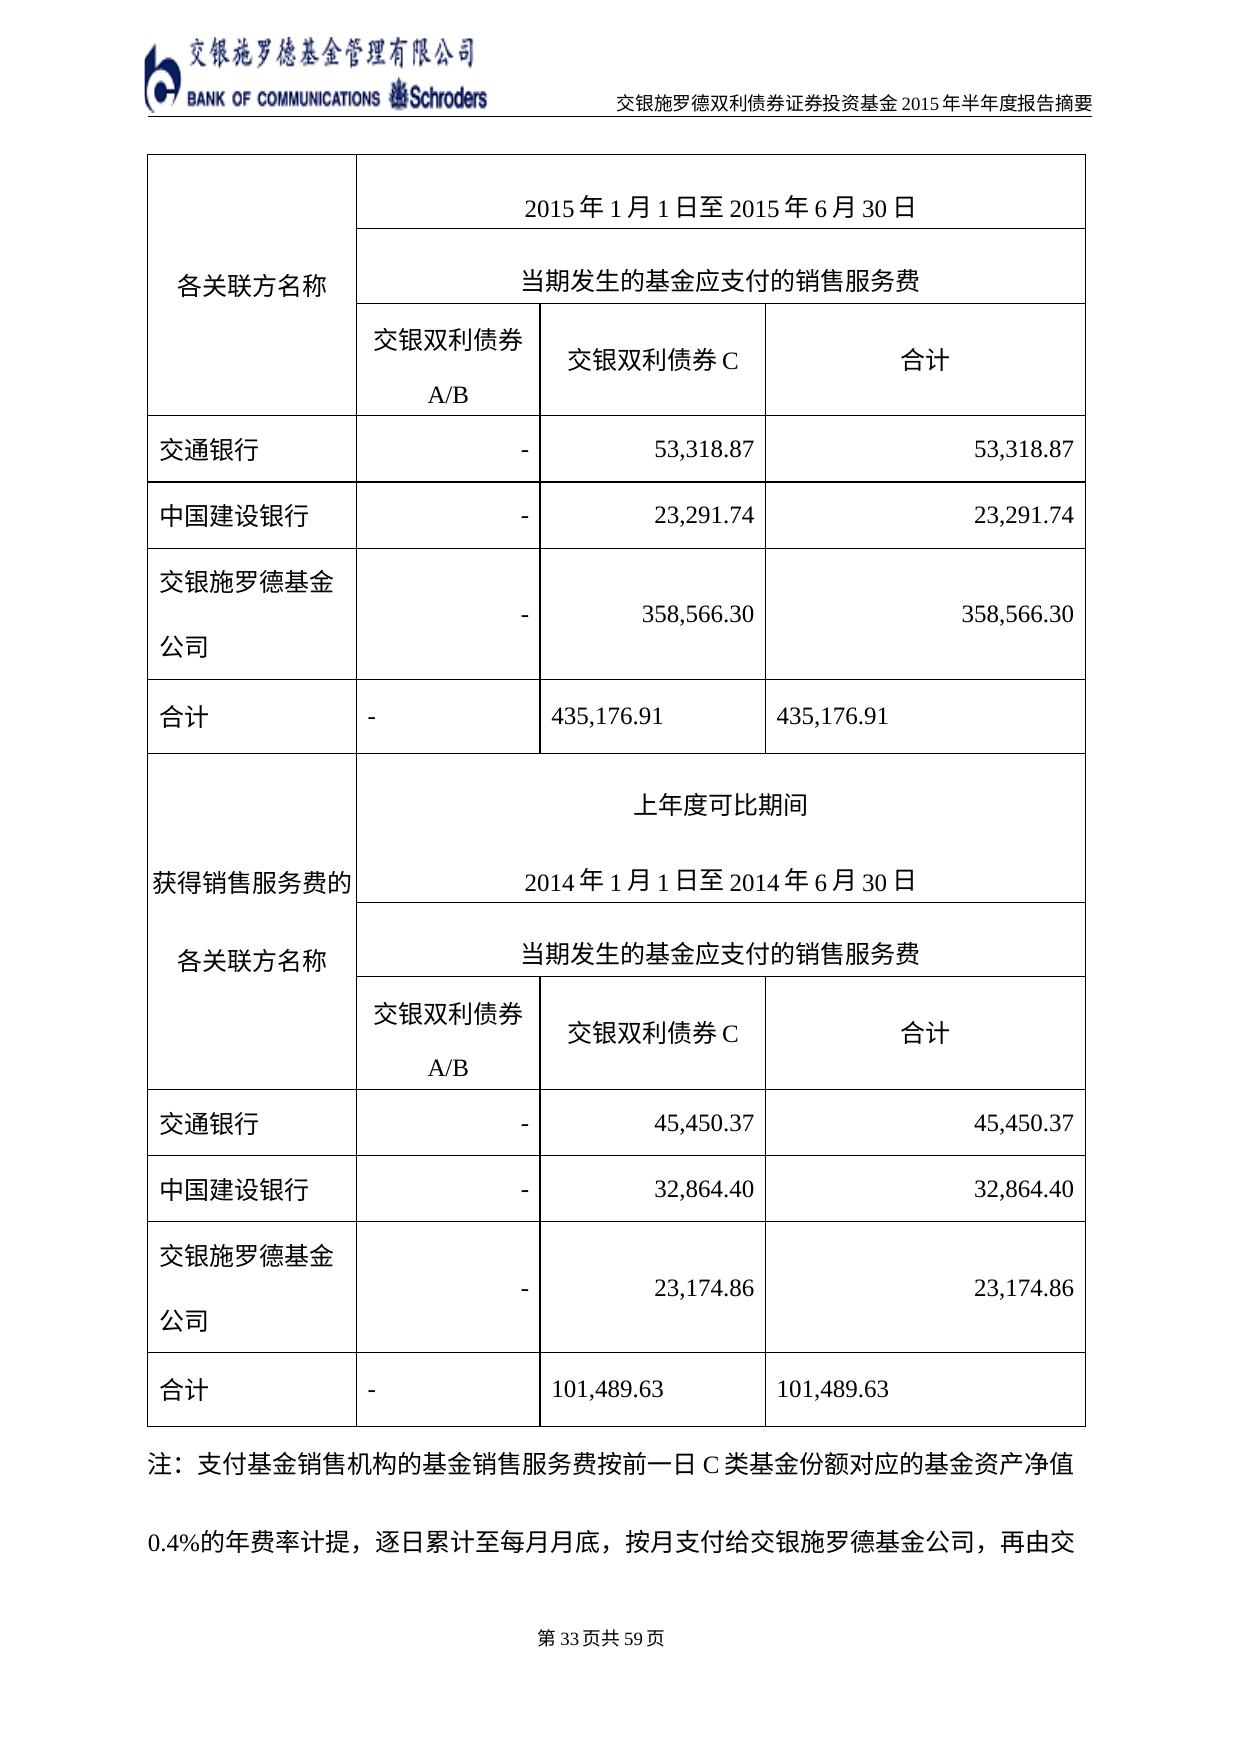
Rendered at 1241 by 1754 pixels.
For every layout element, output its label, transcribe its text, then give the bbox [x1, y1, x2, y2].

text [148, 1430, 1092, 1573]
table_cell 交银双利债券C [541, 304, 765, 415]
table_cell 合计 [148, 1353, 356, 1426]
table_cell 23,291.74 [541, 483, 765, 547]
table_cell 45,450.37 [541, 1090, 765, 1155]
table_cell 45,450.37 [766, 1090, 1085, 1155]
table_cell 交银施罗德基金公司 [148, 1222, 356, 1352]
table_cell - [357, 483, 539, 547]
table_cell 交通银行 [148, 1090, 356, 1155]
table_cell 上年度可比期间 2014年1月1日至2014年6月30日 [357, 754, 1085, 902]
table_cell - [357, 1353, 539, 1426]
table_cell 合计 [766, 304, 1085, 415]
table_cell 435,176.91 [541, 680, 765, 753]
table_cell - [357, 549, 539, 678]
table_cell 53,318.87 [541, 416, 765, 481]
table_cell 53,318.87 [766, 416, 1085, 481]
table_cell 101,489.63 [766, 1353, 1085, 1426]
picture [144, 37, 487, 113]
table_cell 当期发生的基金应支付的销售服务费 [357, 229, 1085, 302]
table_cell - [357, 416, 539, 481]
table_cell 23,174.86 [766, 1222, 1085, 1352]
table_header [357, 155, 1085, 228]
table_cell 中国建设银行 [148, 1156, 356, 1221]
table_cell 交通银行 [148, 416, 356, 481]
table_cell 435,176.91 [766, 680, 1085, 753]
table_cell 32,864.40 [766, 1156, 1085, 1221]
table_header 获得销售服务费的各关联方名称 [148, 155, 356, 415]
table_cell 358,566.30 [766, 549, 1085, 678]
table_cell 32,864.40 [541, 1156, 765, 1221]
table_cell 合计 [766, 977, 1085, 1089]
table_cell - [357, 1090, 539, 1155]
table_cell 交银双利债券C [541, 977, 765, 1089]
table_cell - [357, 1222, 539, 1352]
table_cell 101,489.63 [541, 1353, 765, 1426]
table_cell 交银双利债券A/B [357, 304, 539, 415]
table_cell 358,566.30 [541, 549, 765, 678]
table_cell 23,174.86 [541, 1222, 765, 1352]
table_cell 23,291.74 [766, 483, 1085, 547]
table_cell 中国建设银行 [148, 483, 356, 547]
table_cell 获得销售服务费的各关联方名称 [148, 754, 356, 1089]
table_cell 当期发生的基金应支付的销售服务费 [357, 903, 1085, 976]
table_cell - [357, 1156, 539, 1221]
table_cell - [357, 680, 539, 753]
table_cell 合计 [148, 680, 356, 753]
table_cell 交银双利债券A/B [357, 977, 539, 1089]
table_cell 交银施罗德基金公司 [148, 549, 356, 678]
